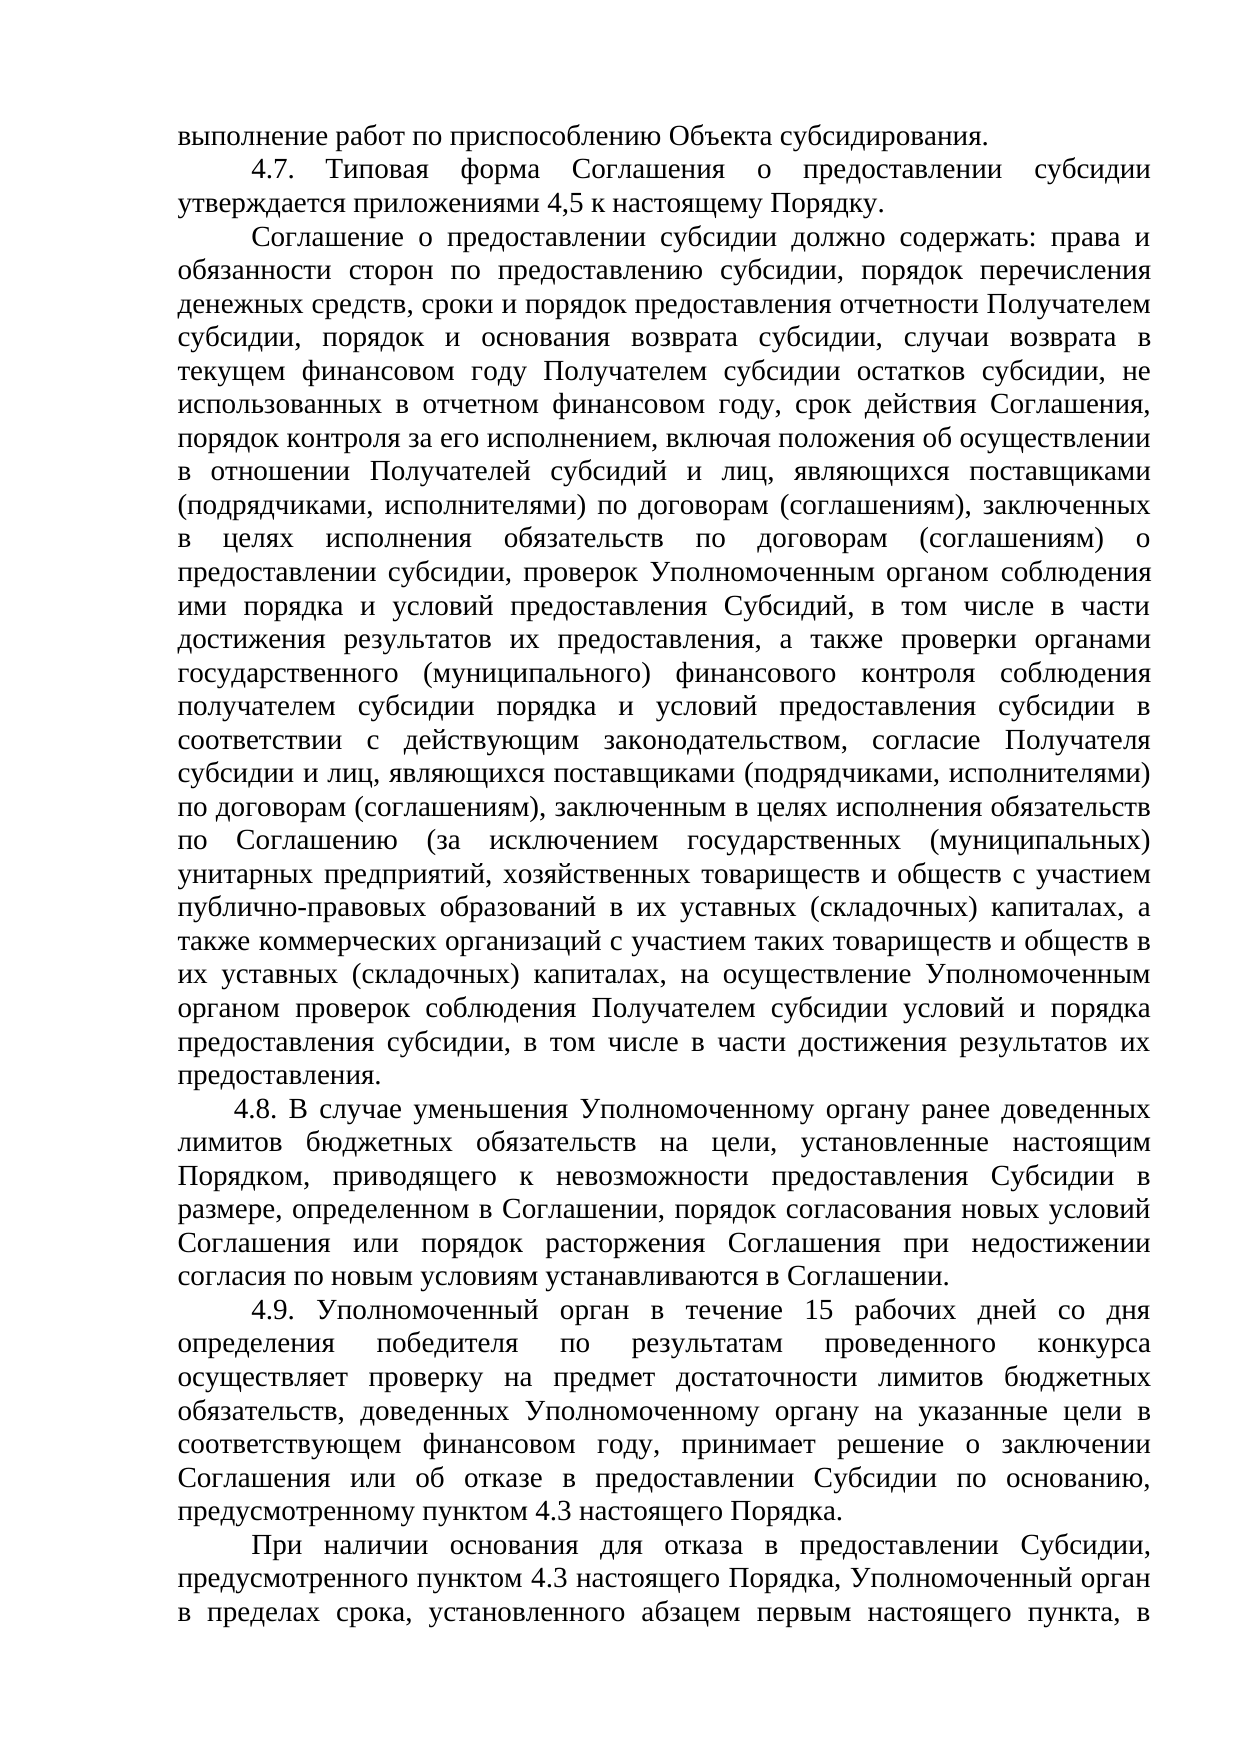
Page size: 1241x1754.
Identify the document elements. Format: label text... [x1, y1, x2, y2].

text Соглашение о предоставлении субсидии должно содержать: права и обязанности сторон по предоставлению субсидии, порядок перечисления денежных средств, сроки и порядок предоставления отчетности Получателем субсидии, порядок и основания возврата субсидии, случаи возврата в текущем финансовом году Получателем субсидии остатков субсидии, не использованных в отчетном финансовом году, срок действия Соглашения, порядок контроля за его исполнением, включая положения об осуществлении в отношении Получателей субсидий и лиц, являющихся поставщиками (подрядчиками, исполнителями) по договорам (соглашениям), заключенных в целях исполнения обязательств по договорам (соглашениям) о предоставлении субсидии, проверок Уполномоченным органом соблюдения ими порядка и условий предоставления Субсидий, в том числе в части достижения результатов их предоставления, а также проверки органами государственного (муниципального) финансового контроля соблюдения получателем субсидии порядка и условий предоставления субсидии в соответствии с действующим законодательством, согласие Получателя субсидии и лиц, являющихся поставщиками (подрядчиками, исполнителями) по договорам (соглашениям), заключенным в целях исполнения обязательств по Соглашению (за исключением государственных (муниципальных) унитарных предприятий, хозяйственных товариществ и обществ с участием публично-правовых образований в их уставных (складочных) капиталах, а также коммерческих организаций с участием таких товариществ и обществ в их уставных (складочных) капиталах, на осуществление Уполномоченным органом проверок соблюдения Получателем субсидии условий и порядка предоставления субсидии, в том числе в части достижения результатов их предоставления. [177, 219, 1152, 1091]
text 4.8. В случае уменьшения Уполномоченному органу ранее доведенных лимитов бюджетных обязательств на цели, установленные настоящим Порядком, приводящего к невозможности предоставления Субсидии в размере, определенном в Соглашении, порядок согласования новых условий Соглашения или порядок расторжения Соглашения при недостижении согласия по новым условиям устанавливаются в Соглашении. [177, 1091, 1152, 1292]
text 4.9. Уполномоченный орган в течение 15 рабочих дней со дня определения победителя по результатам проведенного конкурса осуществляет проверку на предмет достаточности лимитов бюджетных обязательств, доведенных Уполномоченному органу на указанные цели в соответствующем финансовом году, принимает решение о заключении Соглашения или об отказе в предоставлении Субсидии по основанию, предусмотренному пунктом 4.3 настоящего Порядка. [177, 1292, 1152, 1527]
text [177, 118, 1152, 152]
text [177, 1527, 1152, 1627]
text 4.7. Типовая форма Соглашения о предоставлении субсидии утверждается приложениями 4,5 к настоящему Порядку. [177, 152, 1152, 219]
